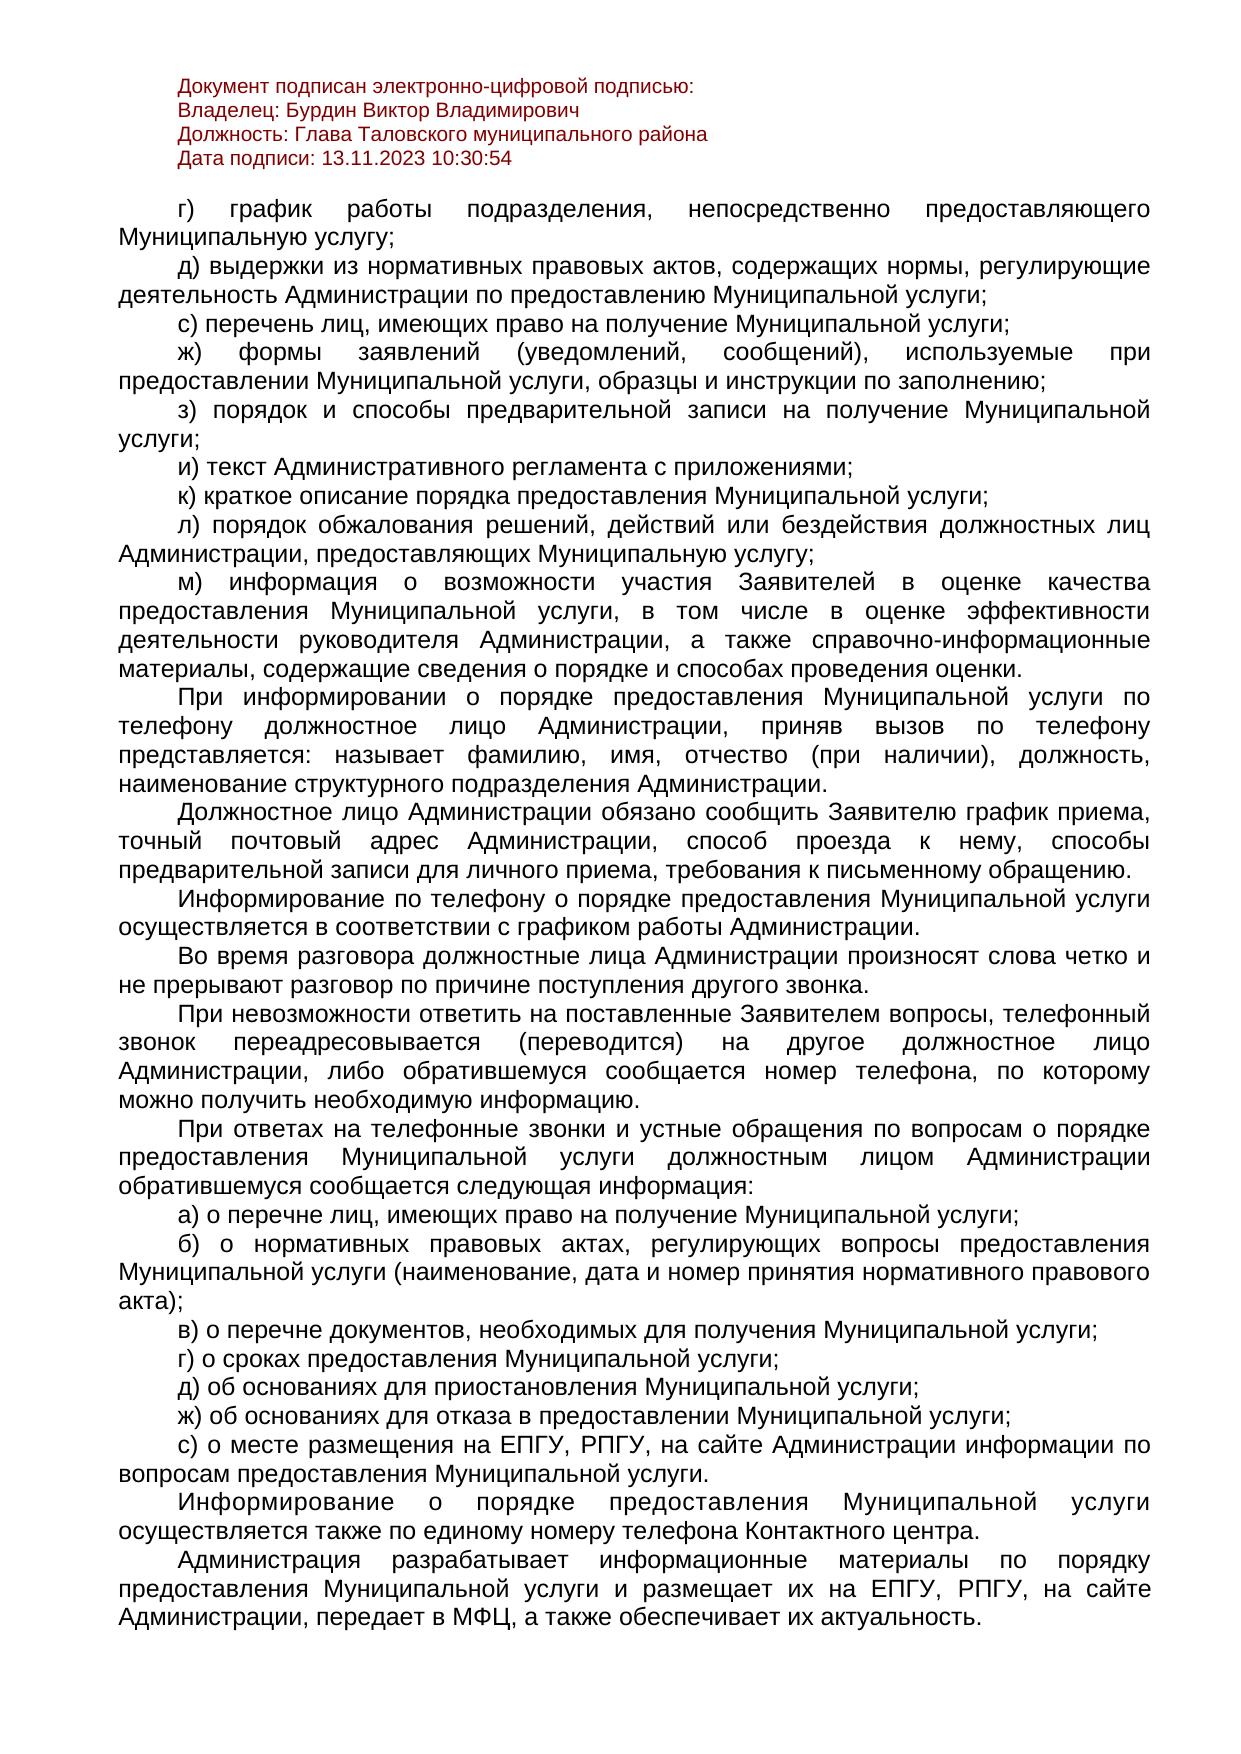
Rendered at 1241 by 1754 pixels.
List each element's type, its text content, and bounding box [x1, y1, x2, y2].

text к) краткое описание порядка предоставления Муниципальной услуги; [118, 481, 1152, 510]
text Должностное лицо Администрации обязано сообщить Заявителю график приема, точный почтовый адрес Администрации, способ проезда к нему, способы предварительной записи для личного приема, требования к письменному обращению. [118, 797, 1152, 884]
text Информирование по телефону о порядке предоставления Муниципальной услуги осуществляется в соответствии с графиком работы Администрации. [118, 884, 1152, 941]
text ж) формы заявлений (уведомлений, сообщений), используемые при предоставлении Муниципальной услуги, образцы и инструкции по заполнению; [118, 337, 1152, 395]
text ж) об основаниях для отказа в предоставлении Муниципальной услуги; [118, 1401, 1152, 1430]
text з) порядок и способы предварительной записи на получение Муниципальной услуги; [118, 395, 1152, 452]
text При невозможности ответить на поставленные Заявителем вопросы, телефонный звонок переадресовывается (переводится) на другое должностное лицо Администрации, либо обратившемуся сообщается номер телефона, по которому можно получить необходимую информацию. [118, 999, 1152, 1114]
text г) о сроках предоставления Муниципальной услуги; [118, 1344, 1152, 1372]
text л) порядок обжалования решений, действий или бездействия должностных лиц Администрации, предоставляющих Муниципальную услугу; [118, 510, 1152, 567]
text с) о месте размещения на ЕПГУ, РПГУ, на сайте Администрации информации по вопросам предоставления Муниципальной услуги. [118, 1430, 1152, 1487]
text б) о нормативных правовых актах, регулирующих вопросы предоставления Муниципальной услуги (наименование, дата и номер принятия нормативного правового акта); [118, 1229, 1152, 1315]
text д) об основаниях для приостановления Муниципальной услуги; [118, 1372, 1152, 1401]
text Во время разговора должностные лица Администрации произносят слова четко и не прерывают разговор по причине поступления другого звонка. [118, 941, 1152, 999]
text Информирование о порядке предоставления Муниципальной услуги осуществляется также по единому номеру телефона Контактного центра. [118, 1487, 1152, 1545]
text д) выдержки из нормативных правовых актов, содержащих нормы, регулирующие деятельность Администрации по предоставлению Муниципальной услуги; [118, 251, 1152, 309]
text с) перечень лиц, имеющих право на получение Муниципальной услуги; [118, 309, 1152, 337]
text и) текст Административного регламента с приложениями; [118, 452, 1152, 481]
text При ответах на телефонные звонки и устные обращения по вопросам о порядке предоставления Муниципальной услуги должностным лицом Администрации обратившемуся сообщается следующая информация: [118, 1114, 1152, 1200]
text м) информация о возможности участия Заявителей в оценке качества предоставления Муниципальной услуги, в том числе в оценке эффективности деятельности руководителя Администрации, а также справочно-информационные материалы, содержащие сведения о порядке и способах проведения оценки. [118, 567, 1152, 682]
text а) о перечне лиц, имеющих право на получение Муниципальной услуги; [118, 1200, 1152, 1229]
text в) о перечне документов, необходимых для получения Муниципальной услуги; [118, 1315, 1152, 1344]
text При информировании о порядке предоставления Муниципальной услуги по телефону должностное лицо Администрации, приняв вызов по телефону представляется: называет фамилию, имя, отчество (при наличии), должность, наименование структурного подразделения Администрации. [118, 682, 1152, 797]
text г) график работы подразделения, непосредственно предоставляющего Муниципальную услугу; [118, 194, 1152, 251]
text Администрация разрабатывает информационные материалы по порядку предоставления Муниципальной услуги и размещает их на ЕПГУ, РПГУ, на сайте Администрации, передает в МФЦ, а также обеспечивает их актуальность. [118, 1545, 1152, 1631]
